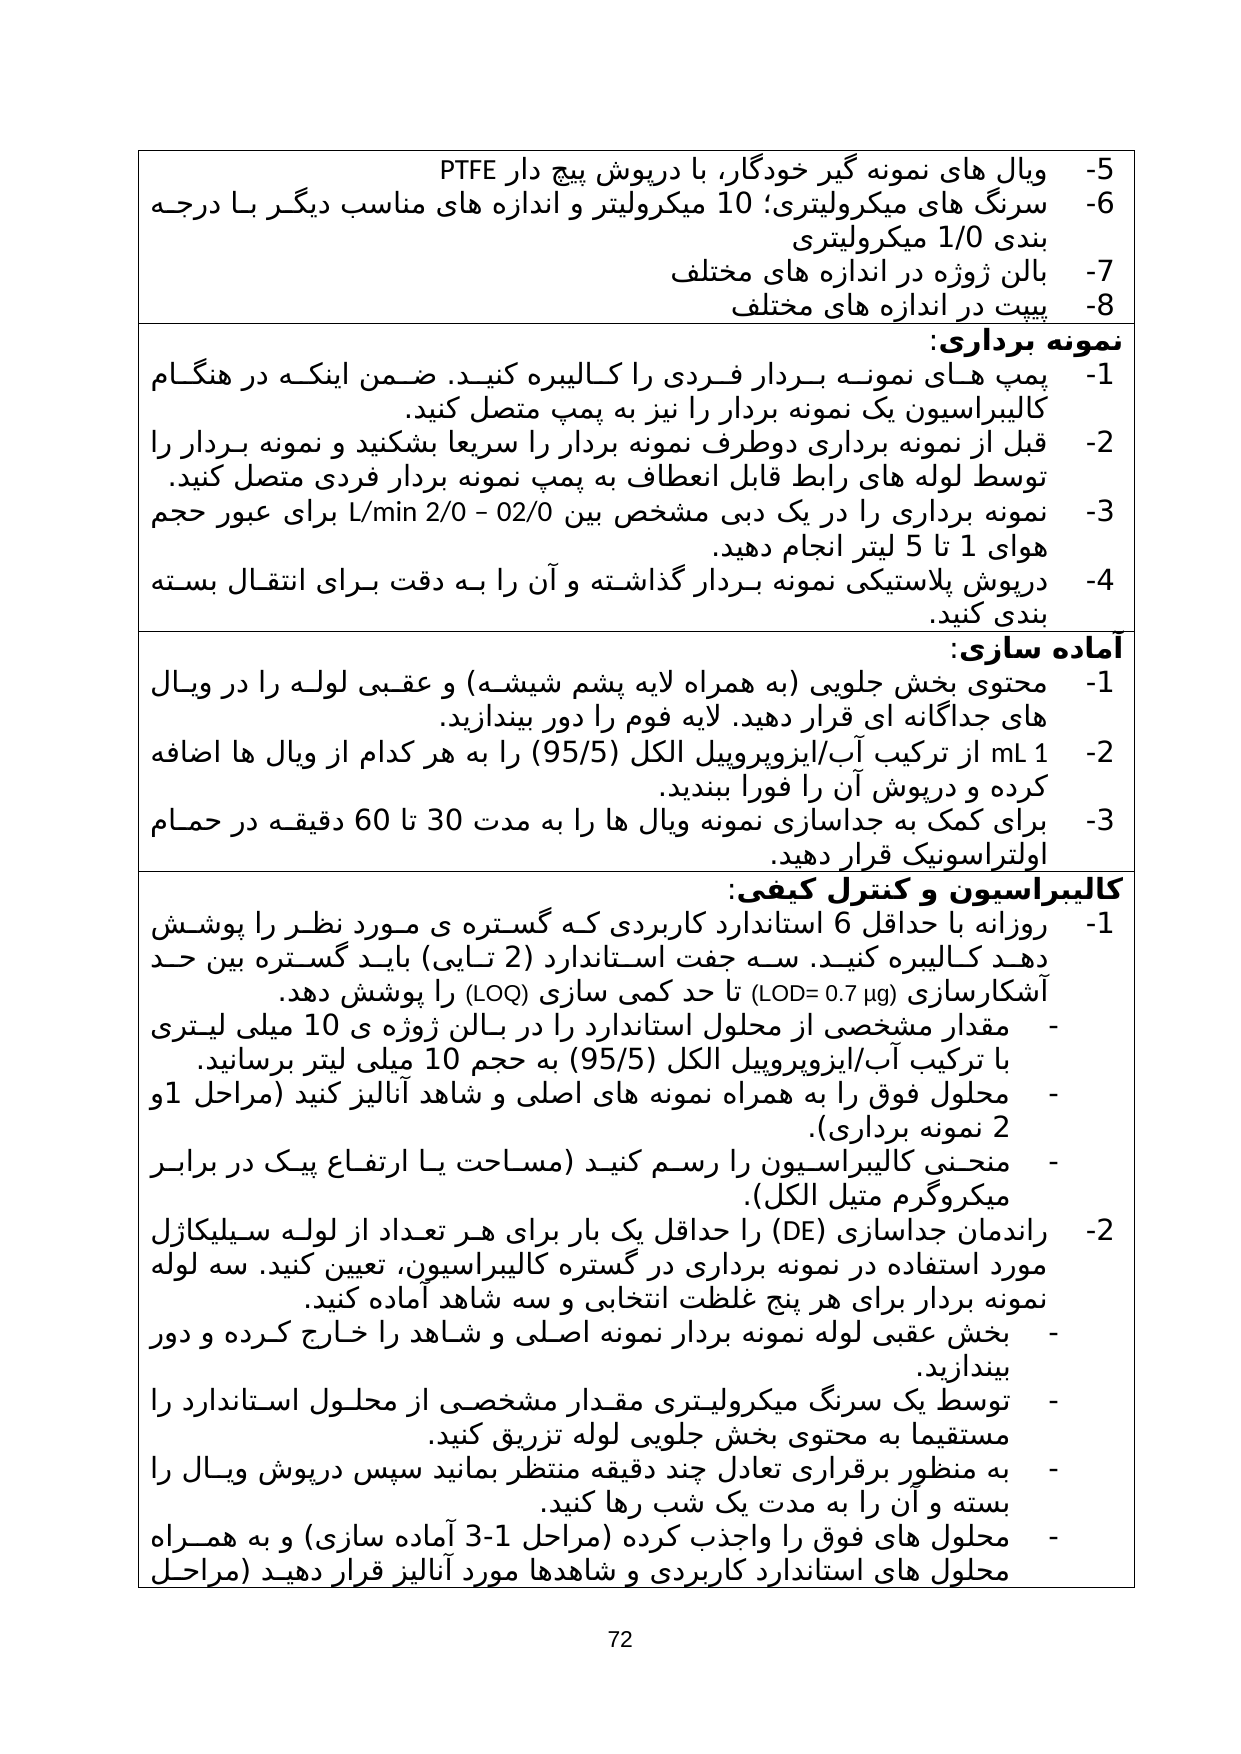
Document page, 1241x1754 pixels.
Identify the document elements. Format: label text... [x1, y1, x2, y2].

table_cell نمونه برداری: پمپ های نمونه بردار فردی را کالیبره کنید. ضمن اینکه در هنگام کالیبراسیون یک نمونه بردار را نیز به پمپ متصل کنید. قبل از نمونه برداری دوطرف نمونه بردار را سریعا بشکنید و نمونه بردار را توسط لوله های رابط قابل انعطاف به پمپ نمونه بردار فردی متصل کنید. نمونه برداری را در یک دبی مشخص بین L/min 2/0 – 02/0 برای عبور حجم هوای 1 تا 5 لیتر انجام دهید. درپوش پلاستیکی نمونه بردار گذاشته و آن را به دقت برای انتقال بسته بندی کنید. [139, 324, 1134, 631]
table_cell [139, 872, 1134, 1587]
table_cell آماده سازی: محتوی بخش جلویی (به همراه لایه پشم شیشه) و عقبی لوله را در ویال های جداگانه ای قرار دهید. لایه فوم را دور بیندازید. mL 1 از ترکیب آب/ایزوپروپیل الکل (95/5) را به هر کدام از ویال ها اضافه کرده و درپوش آن را فورا ببندید. برای کمک به جداسازی نمونه ویال ها را به مدت 30 تا 60 دقیقه در حمام اولتراسونیک قرار دهید. [139, 632, 1134, 871]
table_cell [139, 151, 1134, 322]
